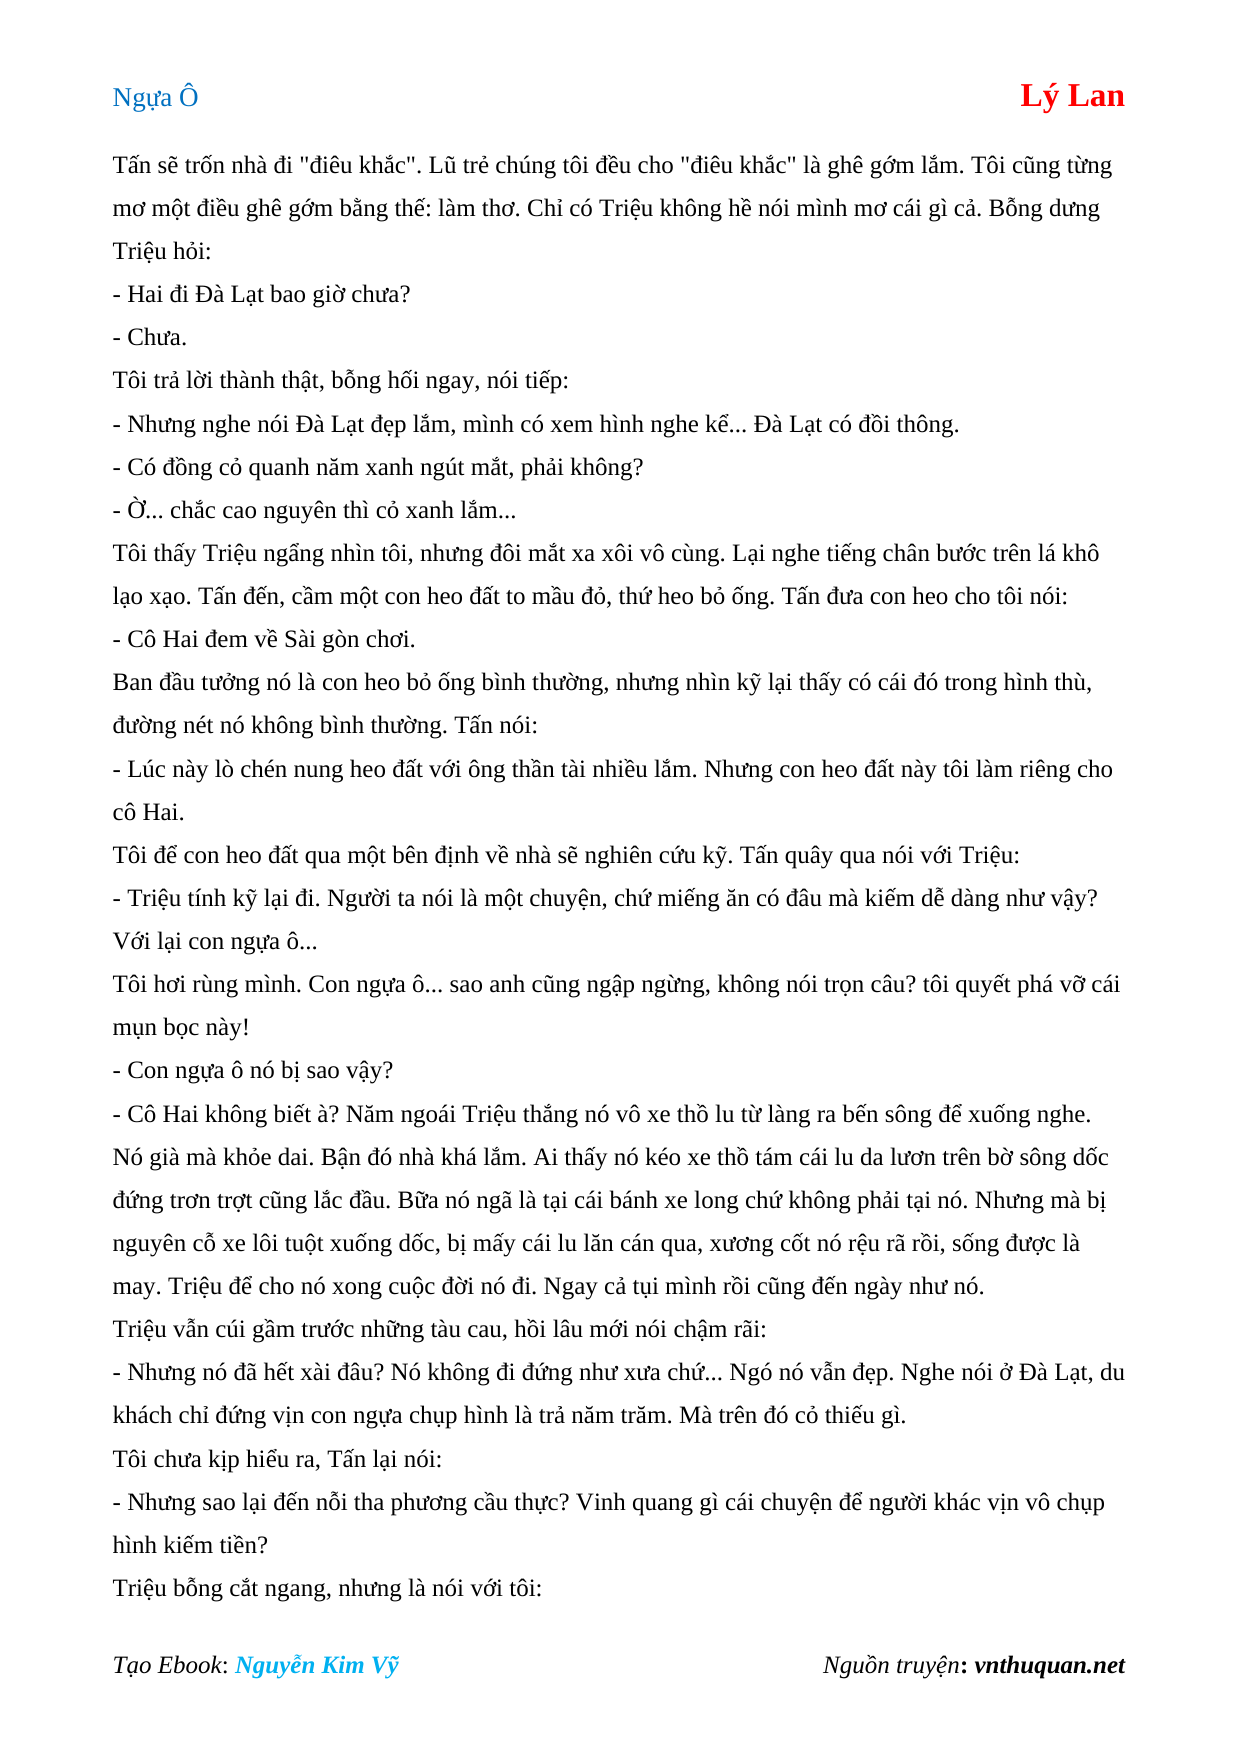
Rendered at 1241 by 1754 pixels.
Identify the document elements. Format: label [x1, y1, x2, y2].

text [112, 150, 1128, 1602]
